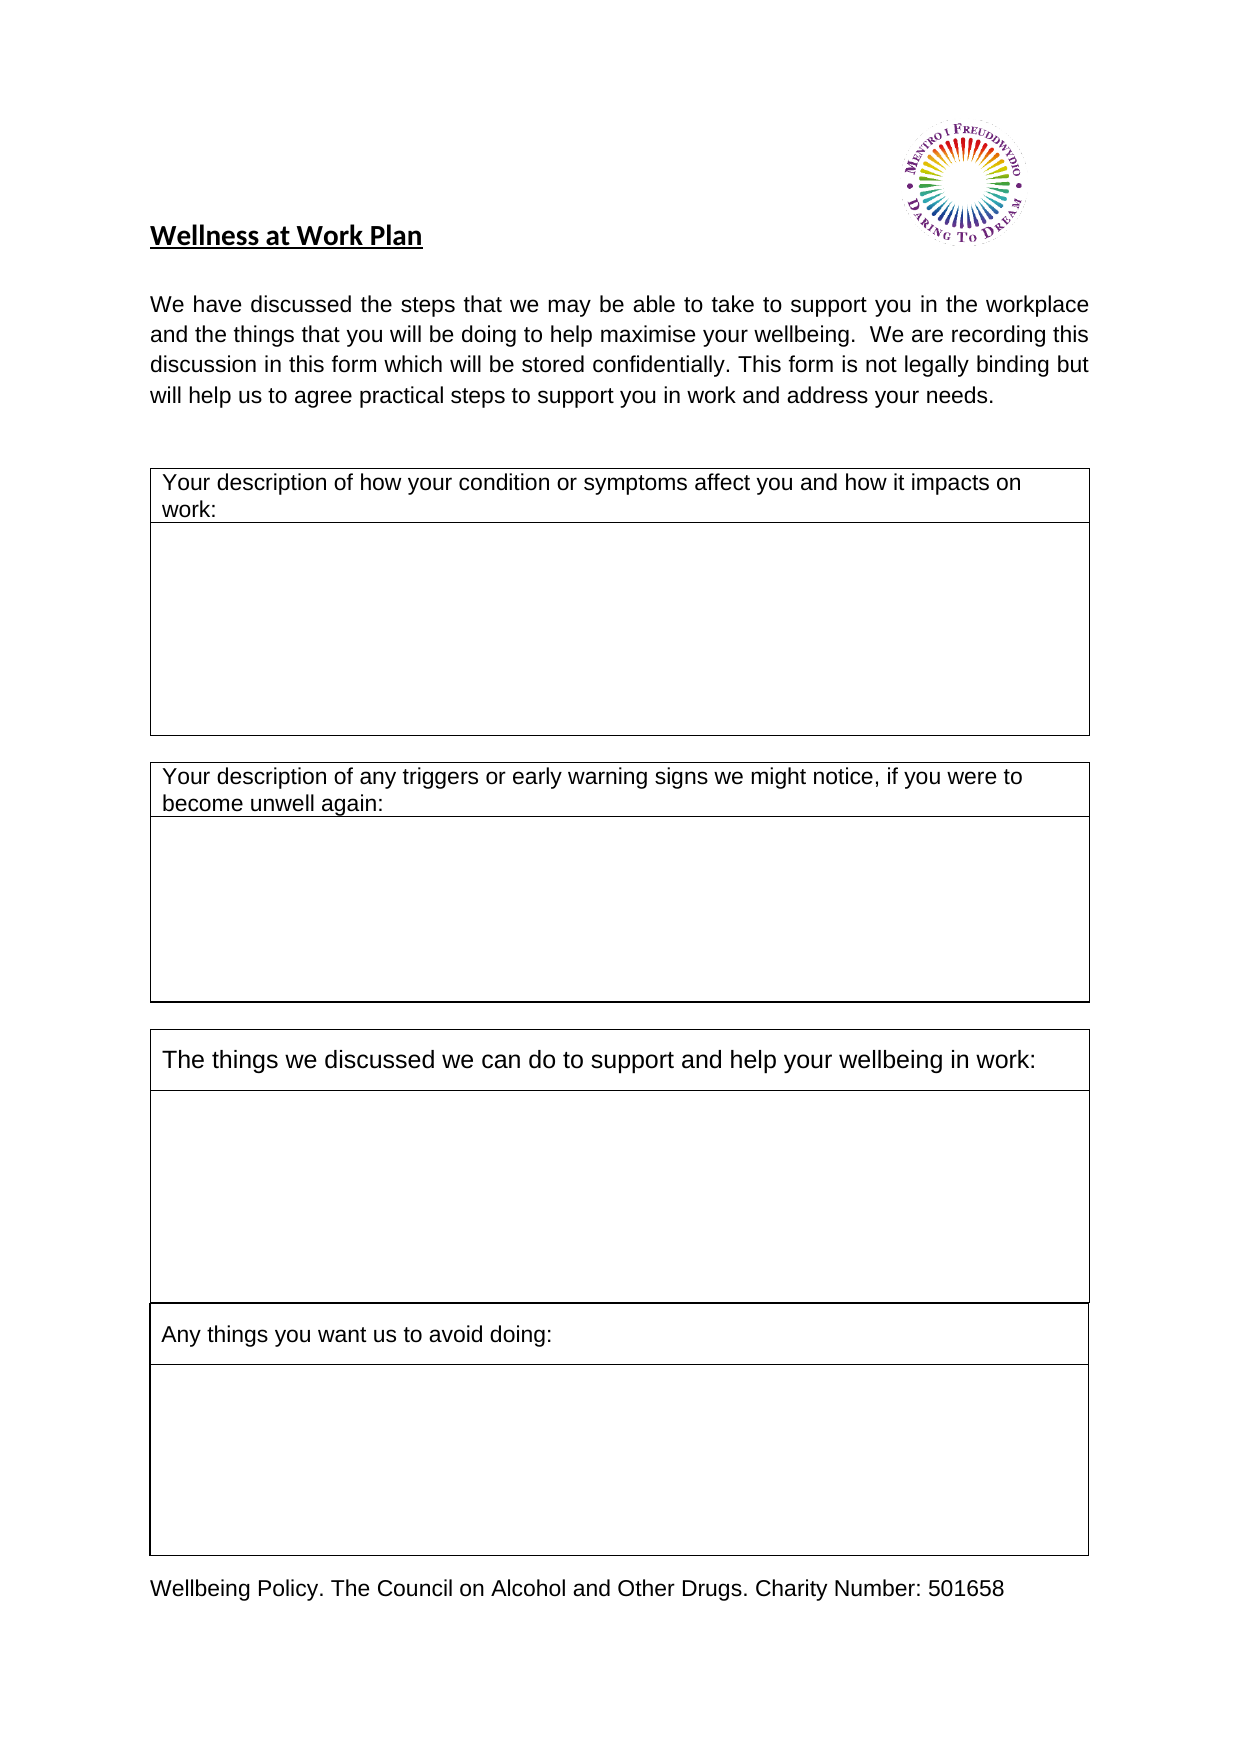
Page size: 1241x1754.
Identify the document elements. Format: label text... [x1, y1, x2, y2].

text We have discussed the steps that we may be able to take to support you in the workplace and the things that you will be doing to help maximise your wellbeing. We are recording this discussion in this form which will be stored confidentially. This form is not legally binding but will help us to agree practical steps to support you in work and address your needs. [150, 291, 1090, 408]
table_header Your description of how your condition or symptoms affect you and how it impacts on work: [151, 469, 1089, 522]
table_header Your description of any triggers or early warning signs we might notice, if you were to become unwell again: [151, 763, 1089, 816]
table_cell [151, 523, 1089, 735]
table_cell [151, 1365, 1088, 1555]
text Wellness at Work Plan [150, 118, 1090, 291]
table_header The things we discussed we can do to support and help your wellbeing in work: [151, 1030, 1089, 1089]
picture [900, 118, 1028, 246]
table_cell [151, 817, 1089, 1001]
table_header Any things you want us to avoid doing: [151, 1304, 1088, 1364]
table_cell [151, 1091, 1089, 1302]
